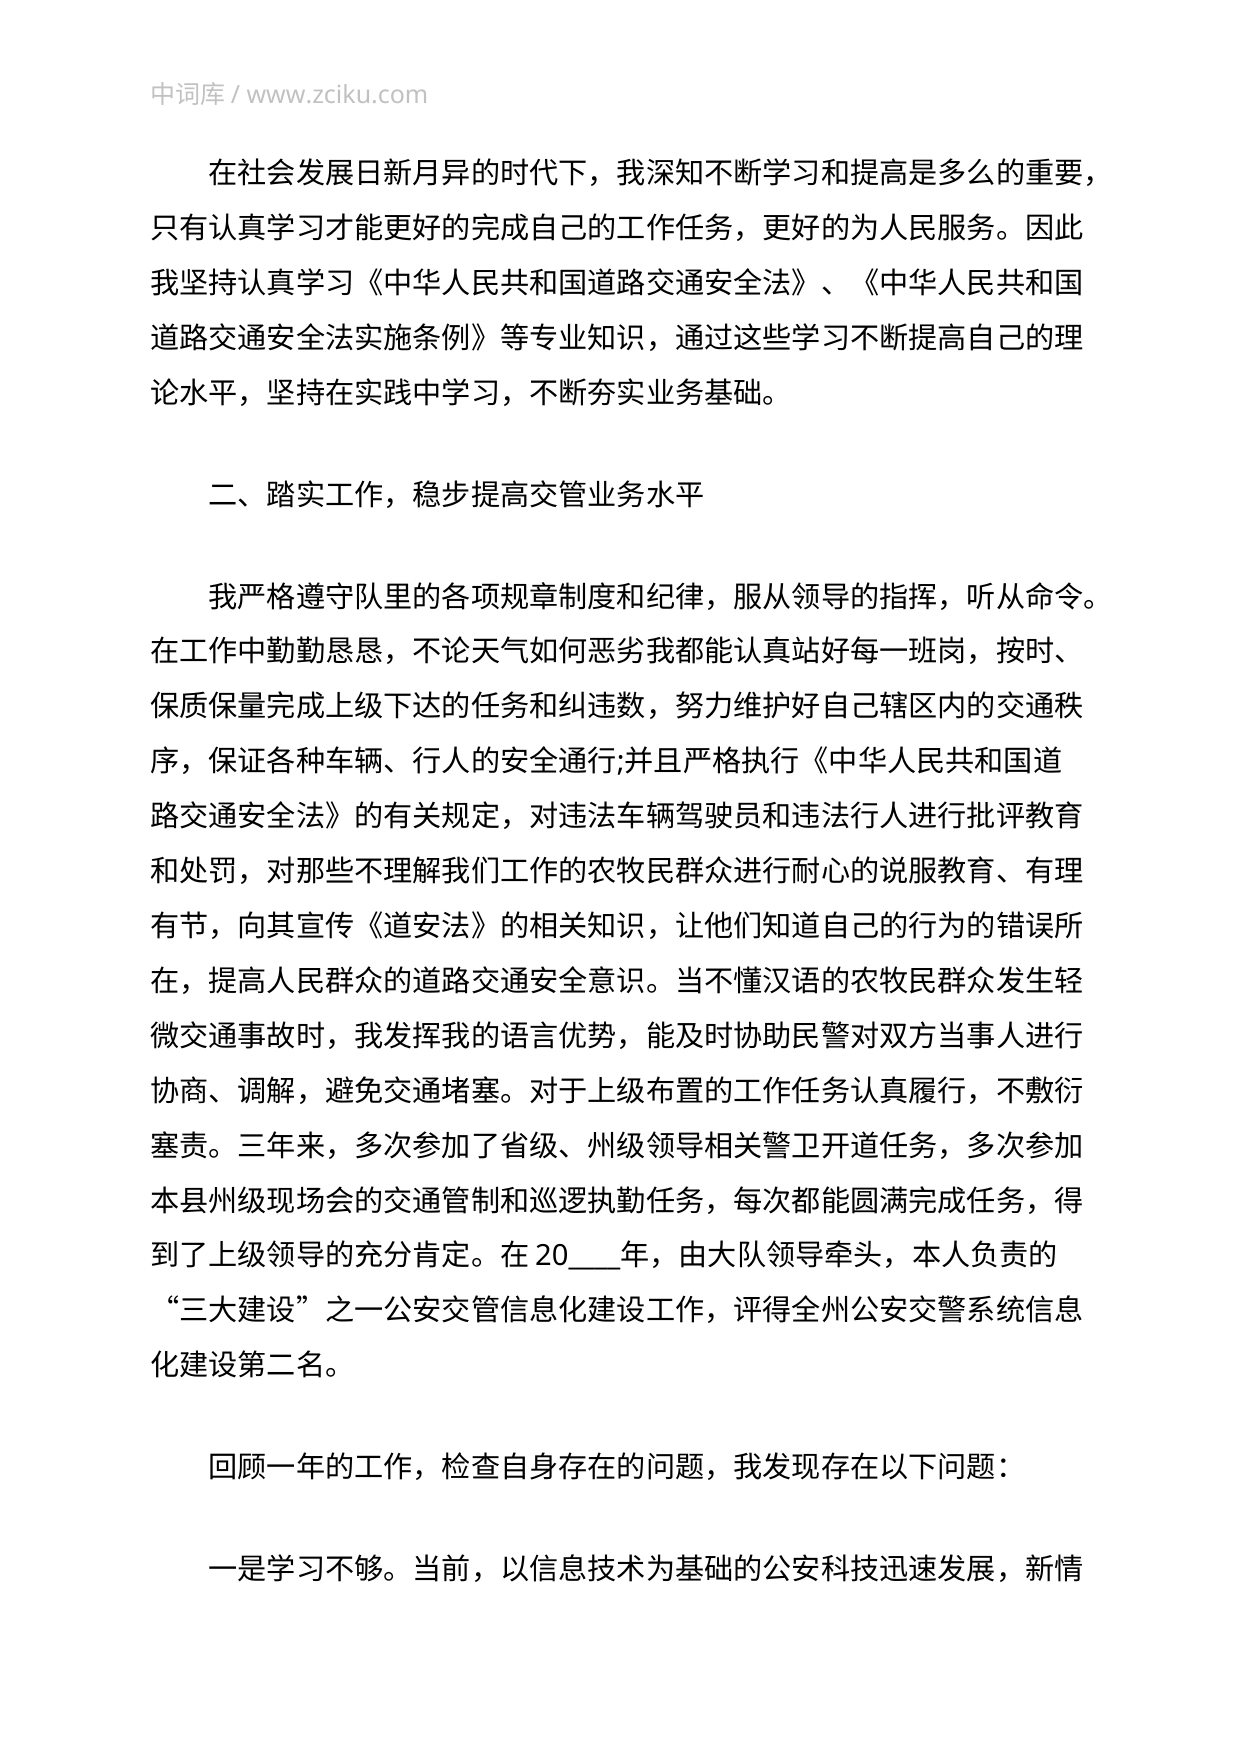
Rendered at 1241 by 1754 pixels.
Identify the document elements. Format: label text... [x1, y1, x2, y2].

text 回顾一年的工作，检查自身存在的问题，我发现存在以下问题： [150, 1444, 1090, 1486]
text 我严格遵守队里的各项规章制度和纪律，服从领导的指挥，听从命令。在工作中勤勤恳恳，不论天气如何恶劣我都能认真站好每一班岗，按时、保质保量完成上级下达的任务和纠违数，努力维护好自己辖区内的交通秩序，保证各种车辆、行人的安全通行;并且严格执行《中华人民共和国道路交通安全法》的有关规定，对违法车辆驾驶员和违法行人进行批评教育和处罚，对那些不理解我们工作的农牧民群众进行耐心的说服教育、有理有节，向其宣传《道安法》的相关知识，让他们知道自己的行为的错误所在，提高人民群众的道路交通安全意识。当不懂汉语的农牧民群众发生轻微交通事故时，我发挥我的语言优势，能及时协助民警对双方当事人进行协商、调解，避免交通堵塞。对于上级布置的工作任务认真履行，不敷衍塞责。三年来，多次参加了省级、州级领导相关警卫开道任务，多次参加本县州级现场会的交通管制和巡逻执勤任务，每次都能圆满完成任务，得到了上级领导的充分肯定。在20____年，由大队领导牵头，本人负责的“三大建设”之一公安交管信息化建设工作，评得全州公安交警系统信息化建设第二名。 [150, 573, 1090, 1384]
text 在社会发展日新月异的时代下，我深知不断学习和提高是多么的重要，只有认真学习才能更好的完成自己的工作任务，更好的为人民服务。因此我坚持认真学习《中华人民共和国道路交通安全法》、《中华人民共和国道路交通安全法实施条例》等专业知识，通过这些学习不断提高自己的理论水平，坚持在实践中学习，不断夯实业务基础。 [150, 150, 1090, 412]
text 二、踏实工作，稳步提高交管业务水平 [150, 471, 1090, 514]
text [150, 1545, 1090, 1588]
